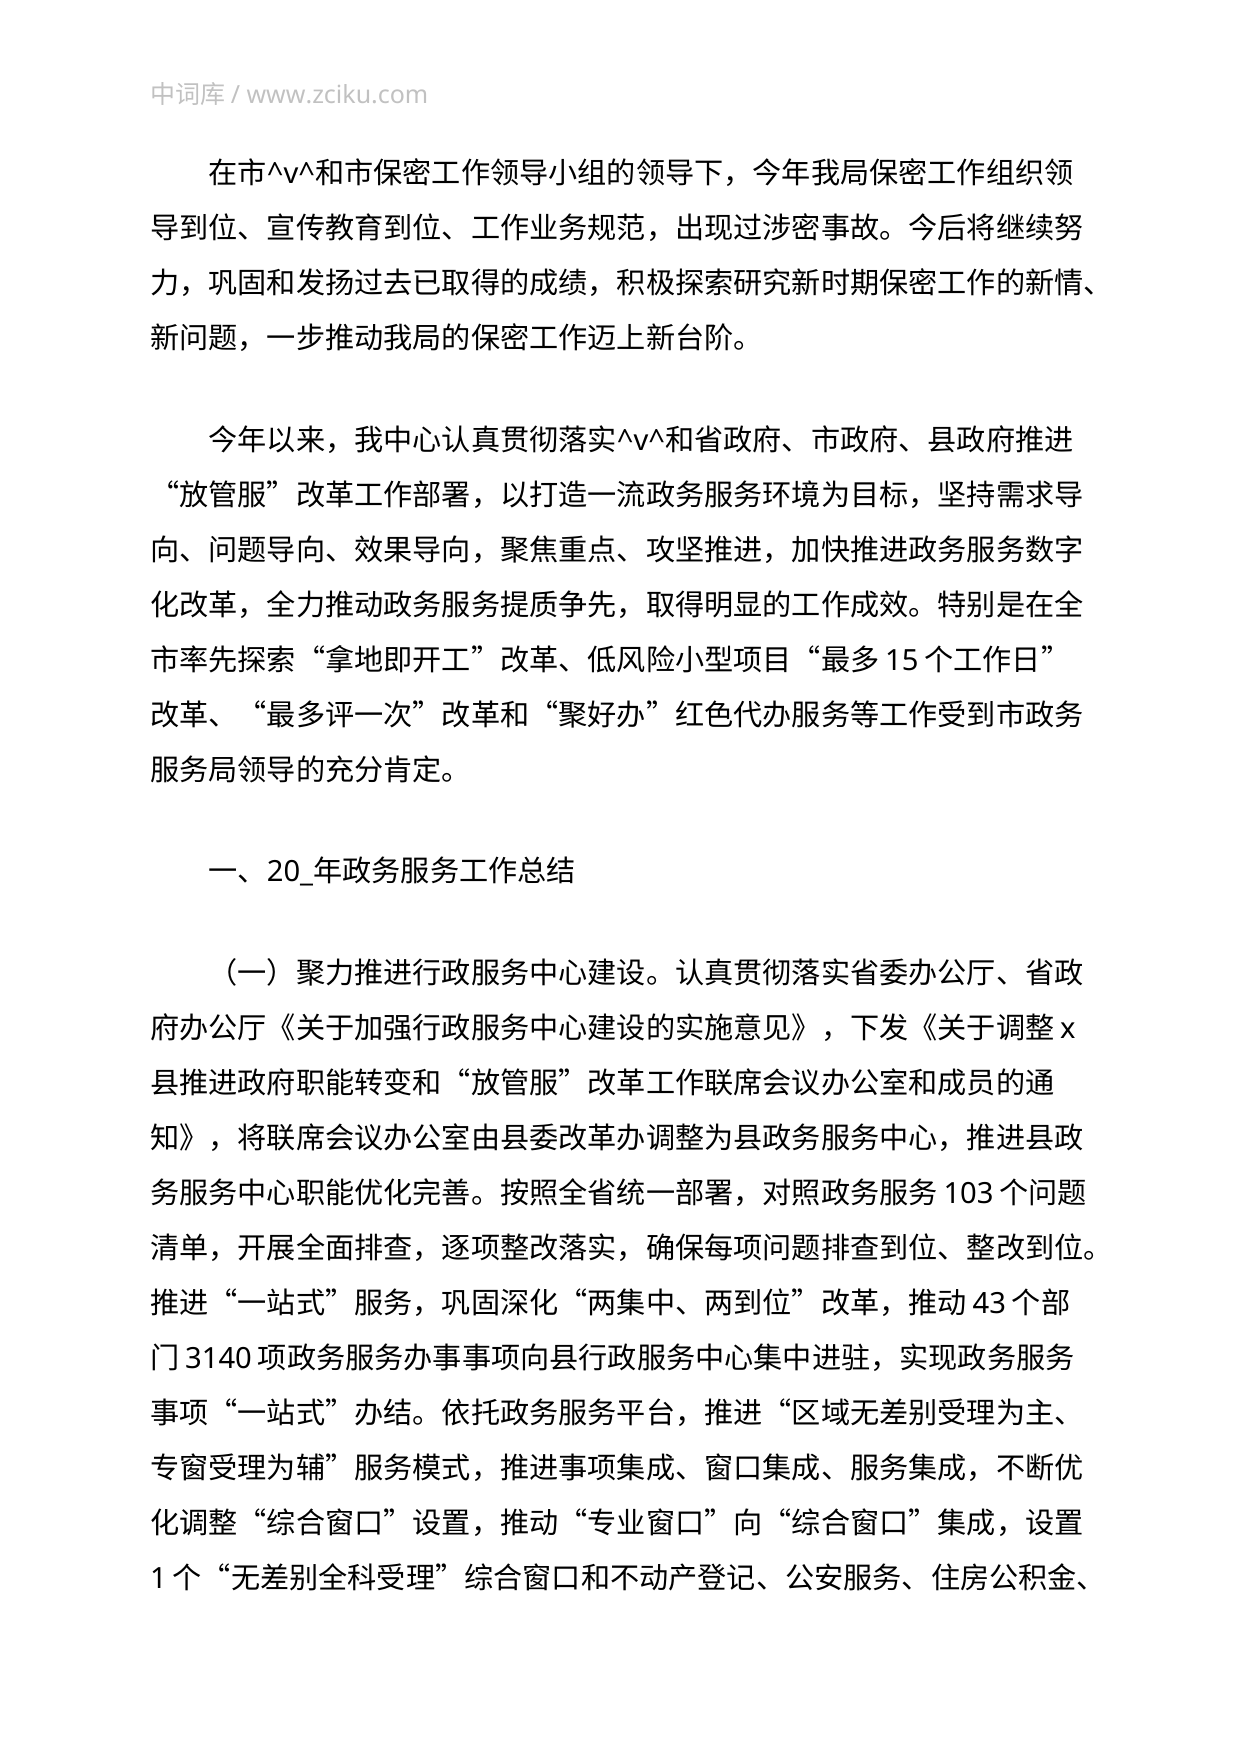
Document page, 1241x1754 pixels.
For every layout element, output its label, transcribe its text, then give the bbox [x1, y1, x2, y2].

text 今年以来，我中心认真贯彻落实^v^和省政府、市政府、县政府推进“放管服”改革工作部署，以打造一流政务服务环境为目标，坚持需求导向、问题导向、效果导向，聚焦重点、攻坚推进，加快推进政务服务数字化改革，全力推动政务服务提质争先，取得明显的工作成效。特别是在全市率先探索“拿地即开工”改革、低风险小型项目“最多15个工作日”改革、“最多评一次”改革和“聚好办”红色代办服务等工作受到市政务服务局领导的充分肯定。 [150, 417, 1090, 788]
text 在市^v^和市保密工作领导小组的领导下，今年我局保密工作组织领导到位、宣传教育到位、工作业务规范，出现过涉密事故。今后将继续努力，巩固和发扬过去已取得的成绩，积极探索研究新时期保密工作的新情、新问题，一步推动我局的保密工作迈上新台阶。 [150, 150, 1090, 357]
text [150, 950, 1090, 1597]
text 一、20_年政务服务工作总结 [150, 848, 1090, 890]
